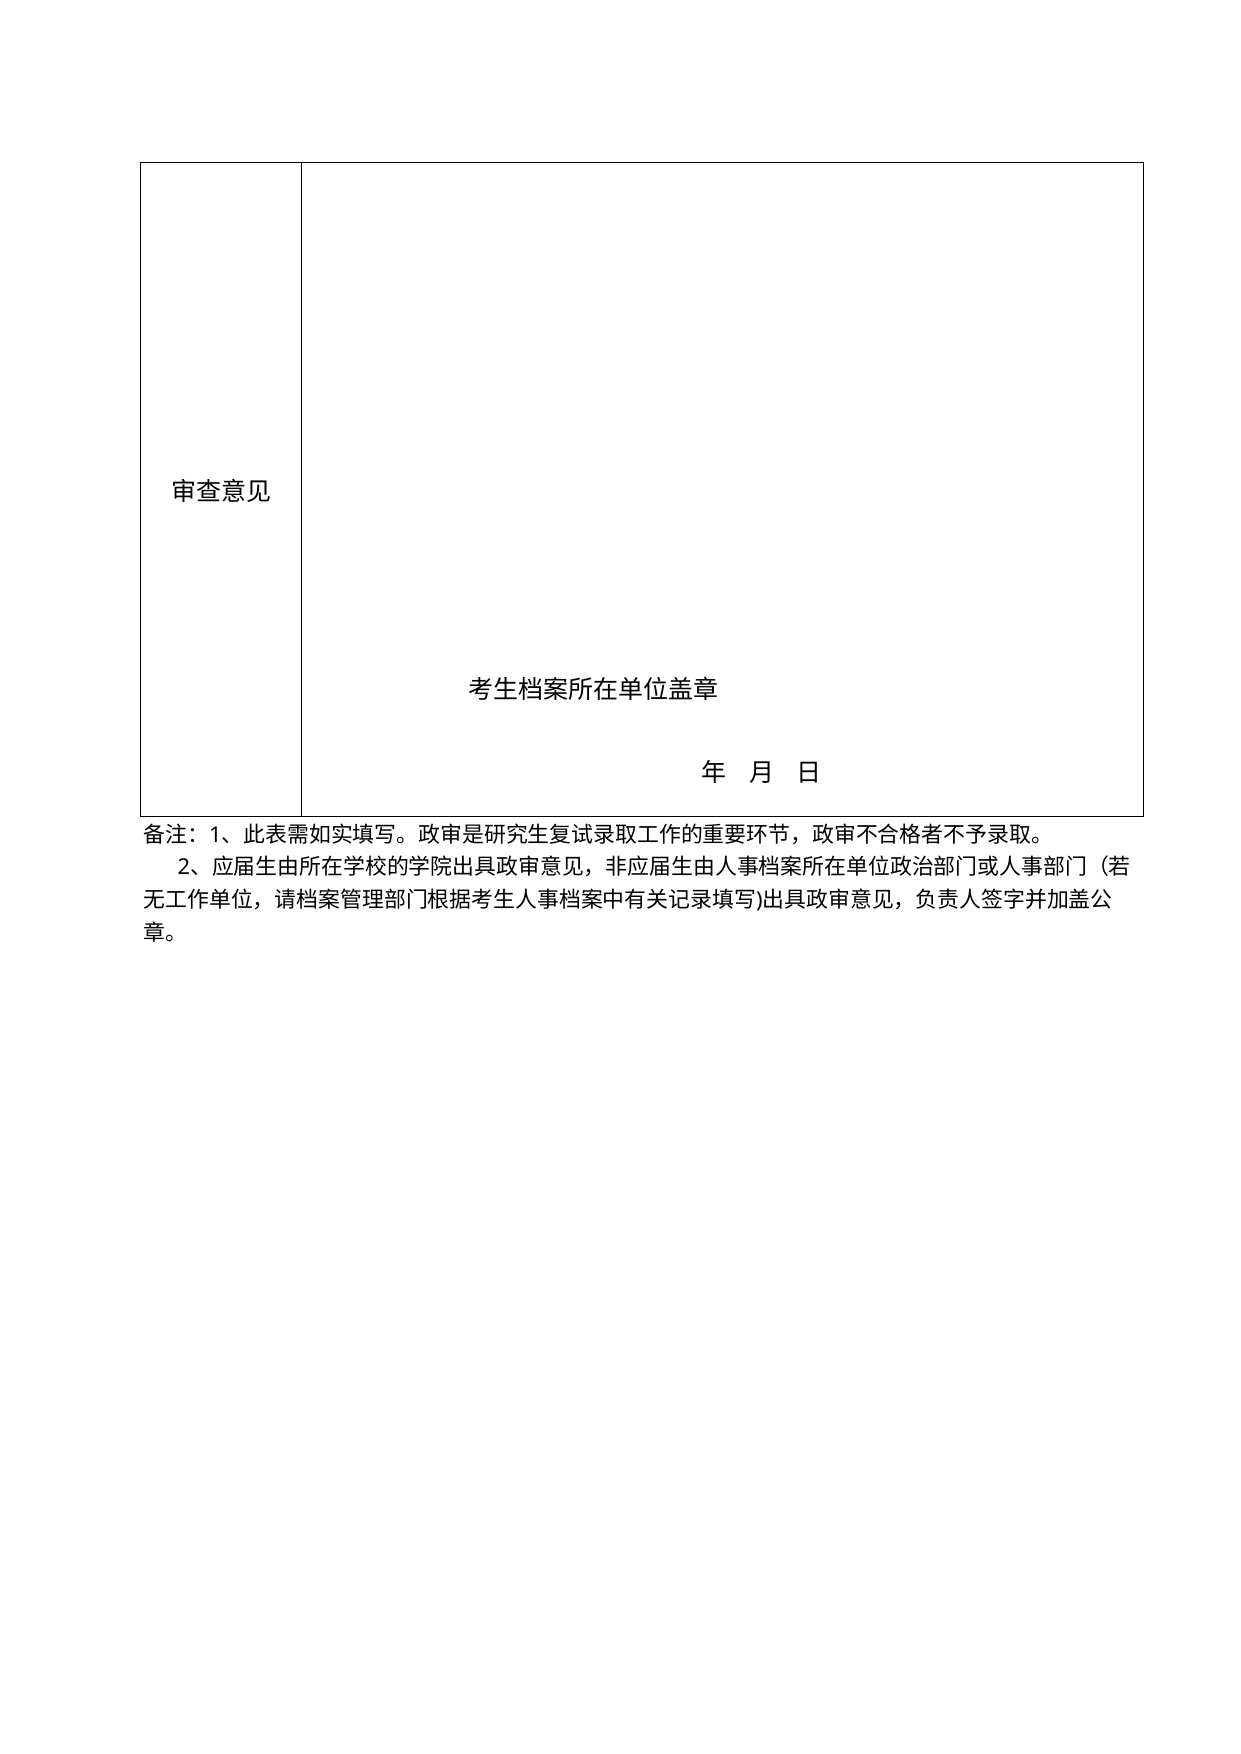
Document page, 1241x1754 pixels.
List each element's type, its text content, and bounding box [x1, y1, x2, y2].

text 2、应届生由所在学校的学院出具政审意见，非应届生由人事档案所在单位政治部门或人事部门（若无工作单位，请档案管理部门根据考生人事档案中有关记录填写)出具政审意见，负责人签字并加盖公章。 [143, 849, 1132, 947]
text 备注：1、此表需如实填写。政审是研究生复试录取工作的重要环节，政审不合格者不予录取。 [143, 817, 1053, 849]
table_cell 考生档案所在单位盖章 年 月 日 [302, 163, 1143, 816]
table_cell 审查意见 [141, 163, 301, 816]
